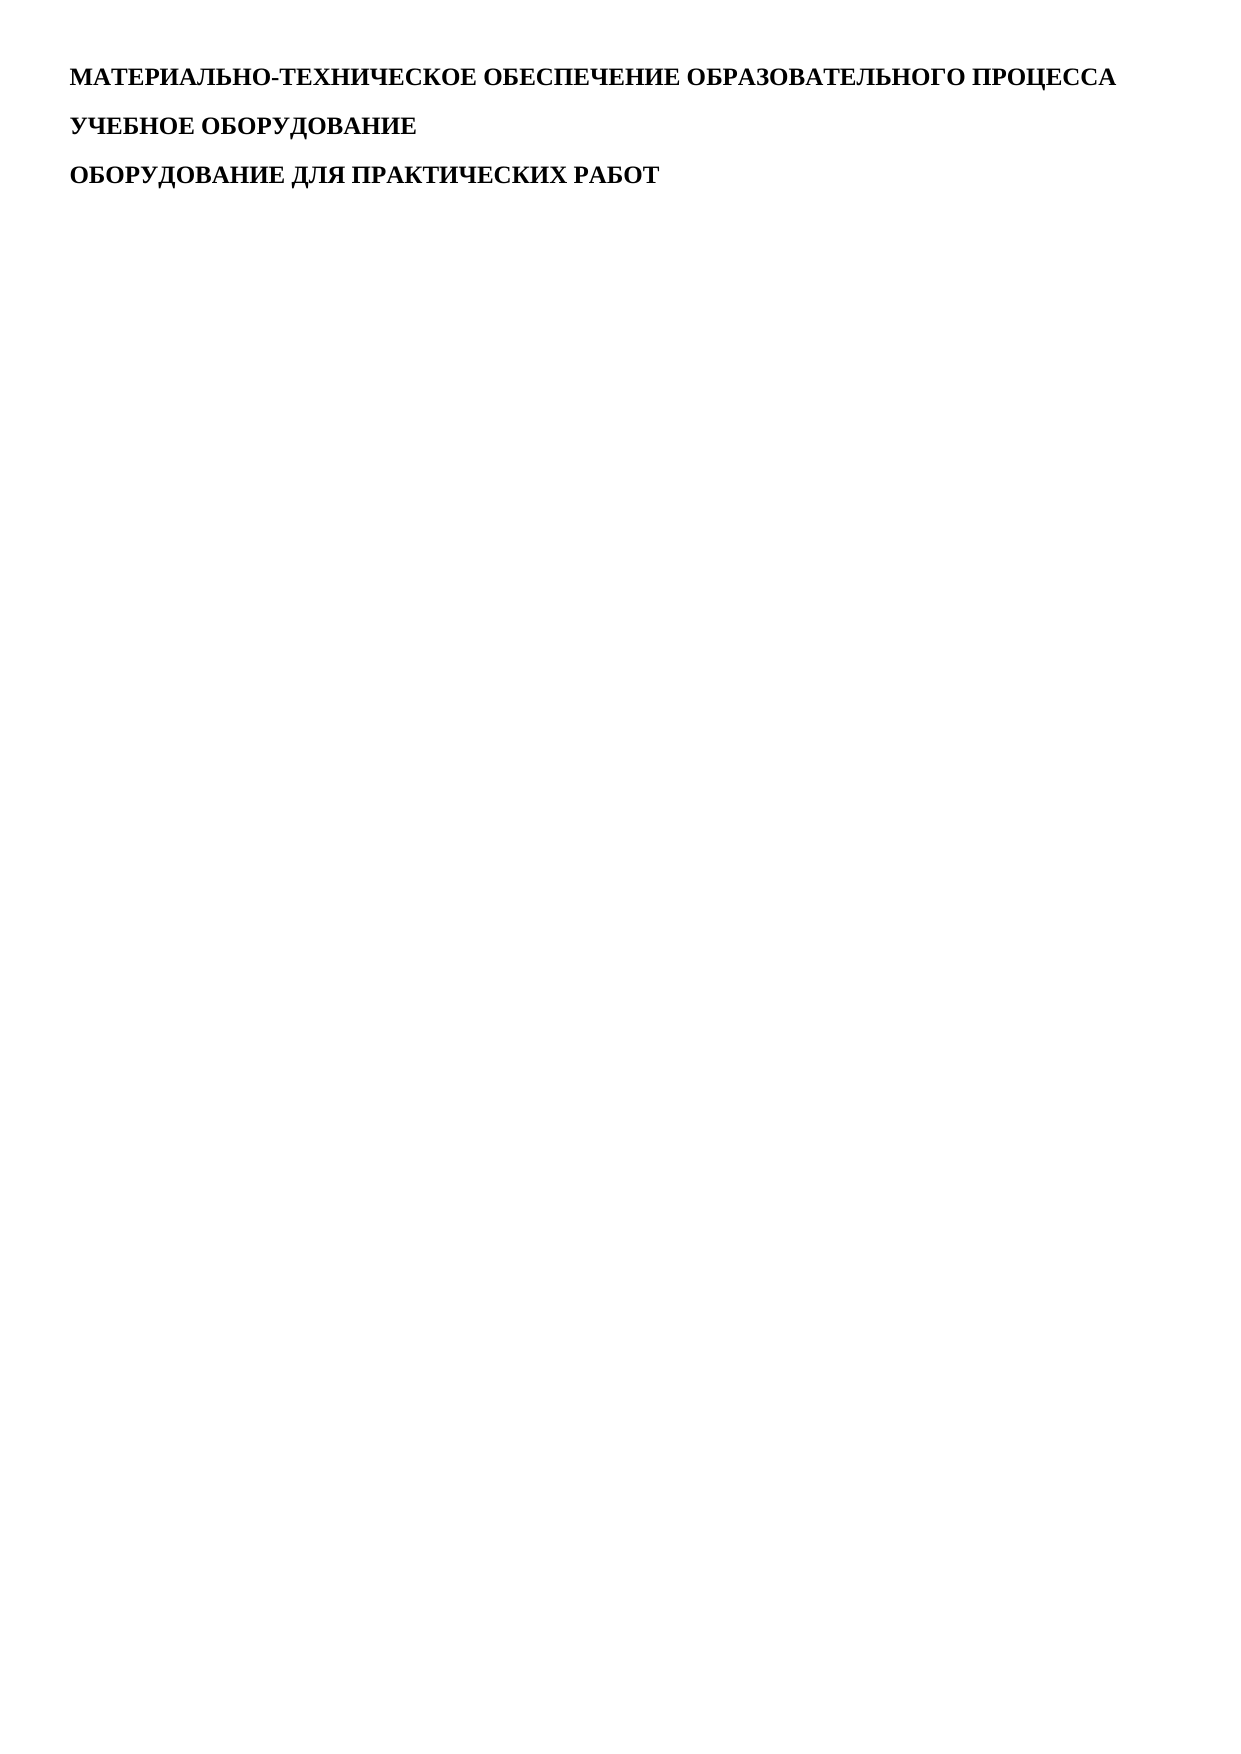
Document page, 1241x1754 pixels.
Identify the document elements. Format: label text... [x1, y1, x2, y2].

text МАТЕРИАЛЬНО-ТЕХНИЧЕСКОЕ ОБЕСПЕЧЕНИЕ ОБРАЗОВАТЕЛЬНОГО ПРОЦЕССА УЧЕБНОЕ ОБОРУДОВАНИЕ ОБОРУДОВАНИЕ ДЛЯ ПРАКТИЧЕСКИХ РАБОТ [69, 62, 1127, 188]
